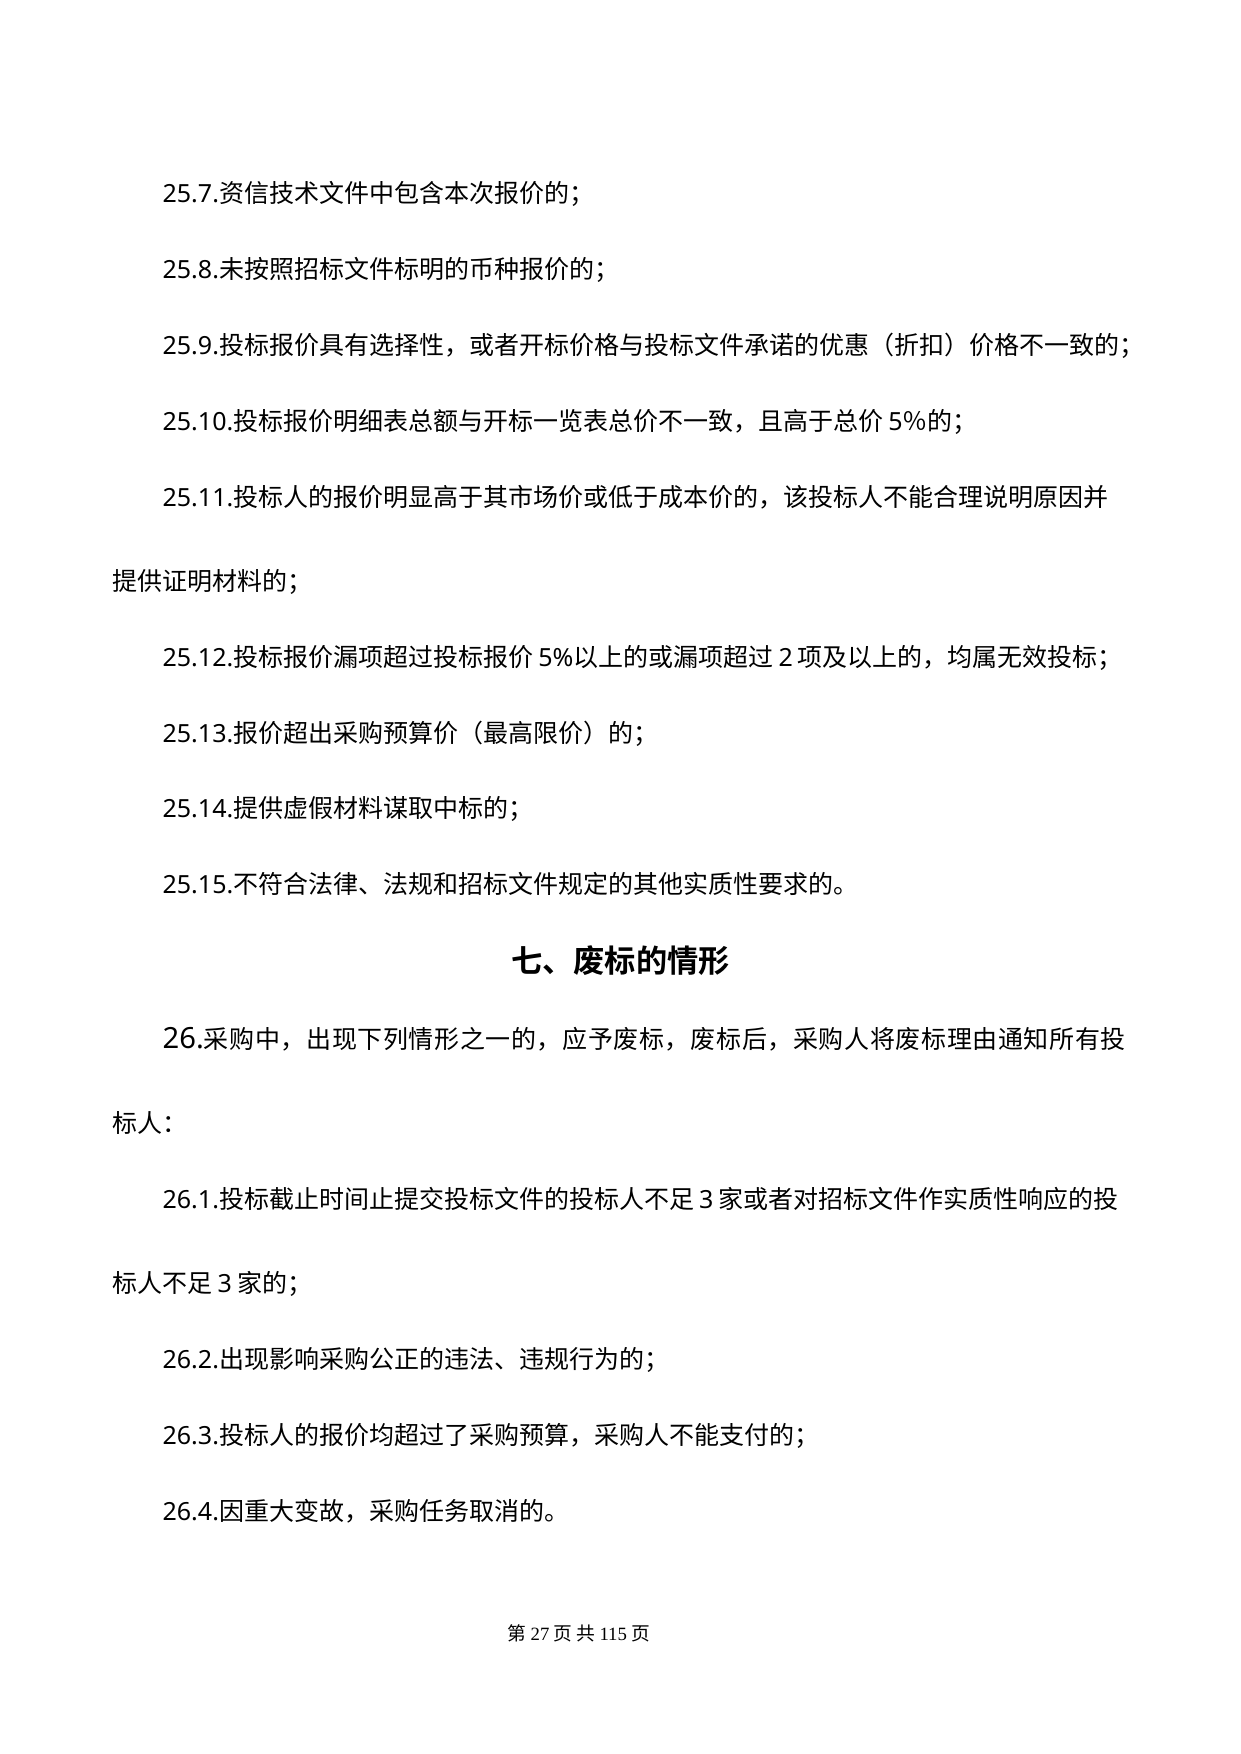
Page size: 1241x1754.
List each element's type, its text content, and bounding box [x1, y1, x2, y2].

list 报价超出采购预算价（最高限价）的； [112, 699, 1128, 764]
list 投标截止时间止提交投标文件的投标人不足3家或者对招标文件作实质性响应的投标人不足3家的； [112, 1165, 1128, 1314]
list 出现影响采购公正的违法、违规行为的； [112, 1325, 1128, 1390]
list 投标报价明细表总额与开标一览表总价不一致，且高于总价5％的； [112, 387, 1128, 452]
list 投标人的报价明显高于其市场价或低于成本价的，该投标人不能合理说明原因并提供证明材料的； [112, 463, 1128, 612]
list 未按照招标文件标明的币种报价的； [112, 235, 1128, 300]
list 因重大变故，采购任务取消的。 [112, 1477, 1128, 1542]
list 投标报价漏项超过投标报价5%以上的或漏项超过2项及以上的，均属无效投标； [112, 623, 1128, 688]
list 提供虚假材料谋取中标的； [112, 774, 1128, 839]
list 资信技术文件中包含本次报价的； [112, 159, 1128, 224]
list 投标报价具有选择性，或者开标价格与投标文件承诺的优惠（折扣）价格不一致的； [112, 311, 1128, 376]
list 不符合法律、法规和招标文件规定的其他实质性要求的。 [112, 850, 1128, 915]
list 采购中，出现下列情形之一的，应予废标，废标后，采购人将废标理由通知所有投标人： [112, 1005, 1128, 1154]
subtitle 七、废标的情形 [112, 926, 1128, 991]
list 投标人的报价均超过了采购预算，采购人不能支付的； [112, 1401, 1128, 1466]
